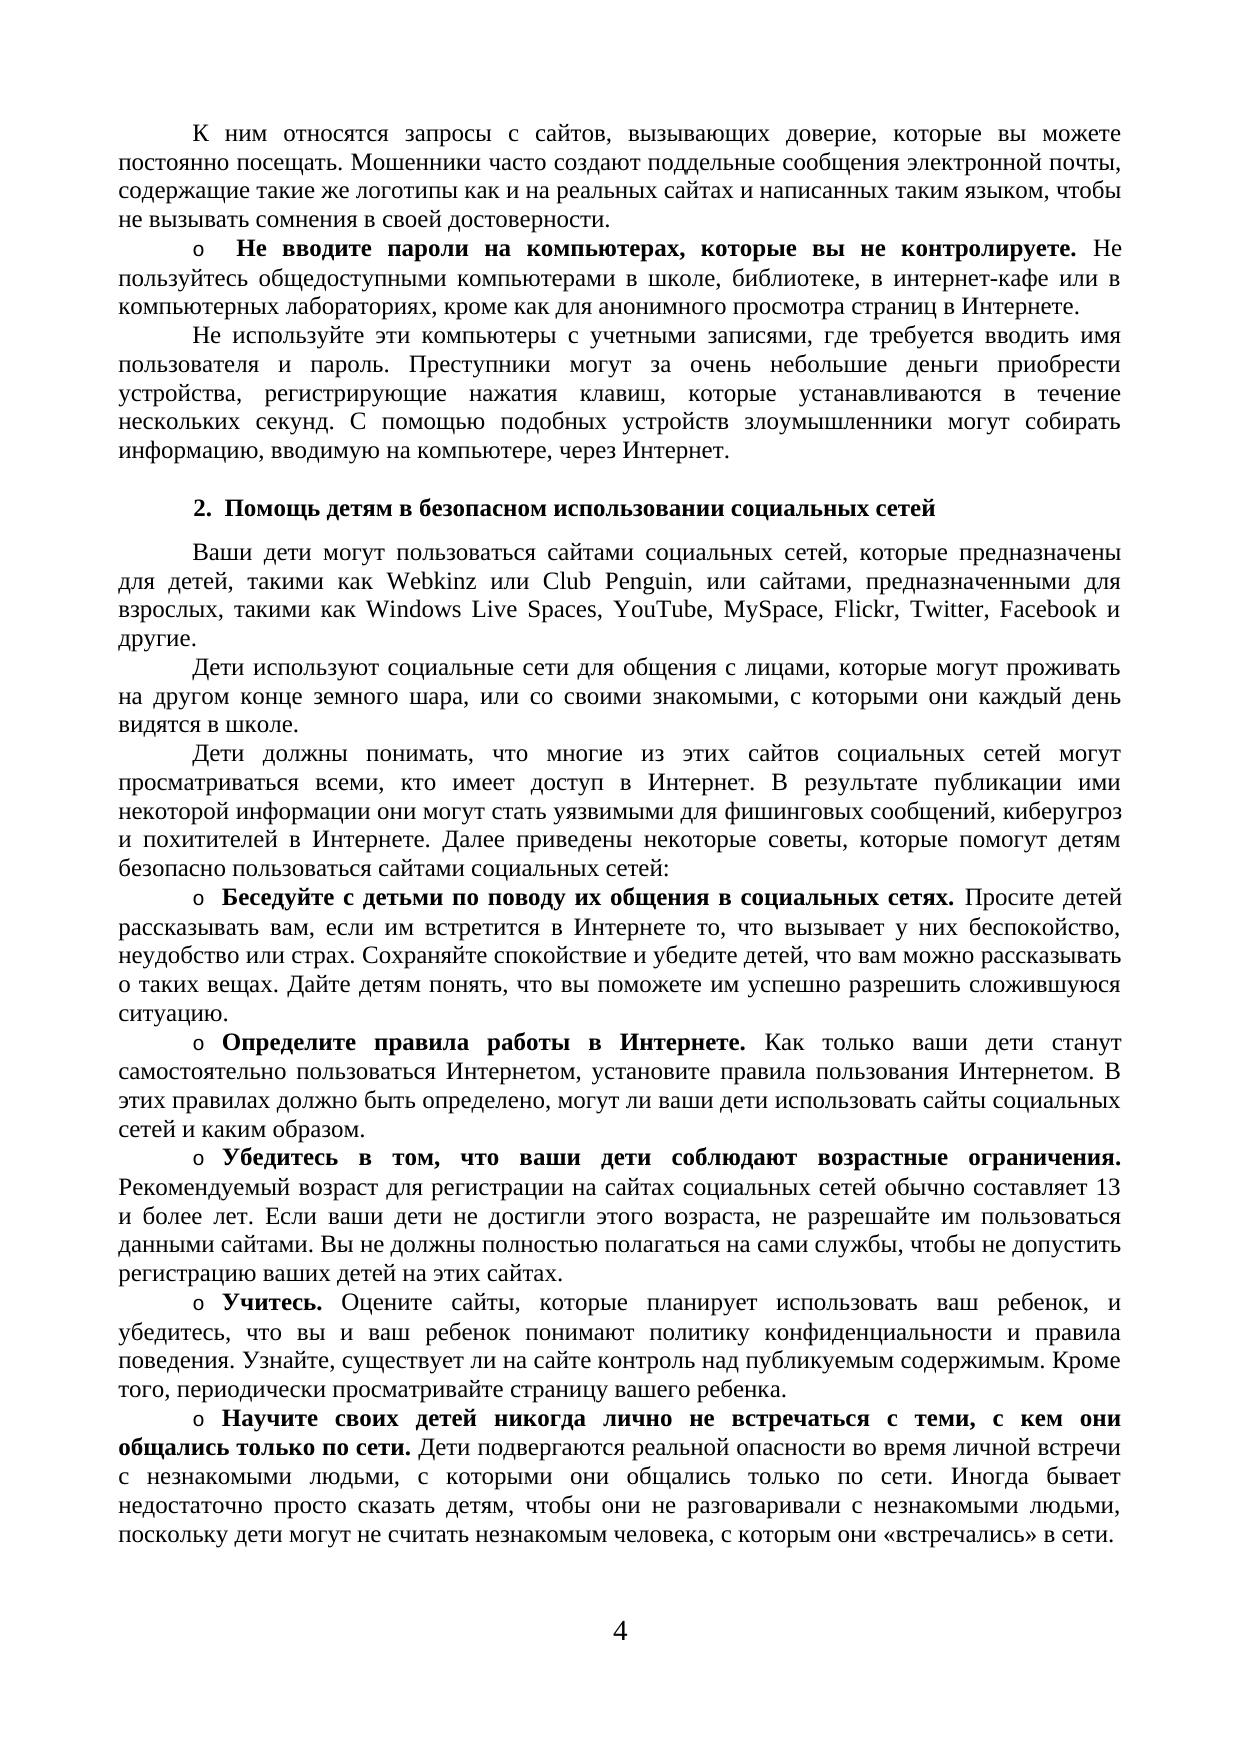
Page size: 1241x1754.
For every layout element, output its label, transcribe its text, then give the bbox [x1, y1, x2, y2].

text Дети должны понимать, что многие из этих сайтов социальных сетей могут просматриваться всеми, кто имеет доступ в Интернет. В результате публикации ими некоторой информации они могут стать уязвимыми для фишинговых сообщений, киберугроз и похитителей в Интернете. Далее приведены некоторые советы, которые помогут детям безопасно пользоваться сайтами социальных сетей: [118, 738, 1122, 882]
list Научите своих детей никогда лично не встречаться с теми, с кем они общались только по сети. Дети подвергаются реальной опасности во время личной встречи с незнакомыми людьми, с которыми они общались только по сети. Иногда бывает недостаточно просто сказать детям, чтобы они не разговаривали с незнакомыми людьми, поскольку дети могут не считать незнакомым человека, с которым они «встречались» в сети. [118, 1403, 1122, 1547]
list Не вводите пароли на компьютерах, которые вы не контролируете. Не пользуйтесь общедоступными компьютерами в школе, библиотеке, в интернет-кафе или в компьютерных лабораториях, кроме как для анонимного просмотра страниц в Интернете. [118, 233, 1122, 320]
text Дети используют социальные сети для общения с лицами, которые могут проживать на другом конце земного шара, или со своими знакомыми, с которыми они каждый день видятся в школе. [118, 652, 1122, 738]
text Ваши дети могут пользоваться сайтами социальных сетей, которые предназначены для детей, такими как Webkinz или Club Penguin, или сайтами, предназначенными для взрослых, такими как Windows Live Spaces, YouTube, MySpace, Flickr, Twitter, Facebook и другие. [118, 537, 1122, 652]
text К ним относятся запросы с сайтов, вызывающих доверие, которые вы можете постоянно посещать. Мошенники часто создают поддельные сообщения электронной почты, содержащие такие же логотипы как и на реальных сайтах и написанных таким языком, чтобы не вызывать сомнения в своей достоверности. [118, 118, 1122, 233]
text 2. Помощь детям в безопасном использовании социальных сетей [193, 493, 1122, 521]
list Убедитесь в том, что ваши дети соблюдают возрастные ограничения. Рекомендуемый возраст для регистрации на сайтах социальных сетей обычно составляет 13 и более лет. Если ваши дети не достигли этого возраста, не разрешайте им пользоваться данными сайтами. Вы не должны полностью полагаться на сами службы, чтобы не допустить регистрацию ваших детей на этих сайтах. [118, 1142, 1122, 1287]
list Определите правила работы в Интернете. Как только ваши дети станут самостоятельно пользоваться Интернетом, установите правила пользования Интернетом. В этих правилах должно быть определено, могут ли ваши дети использовать сайты социальных сетей и каким образом. [118, 1027, 1122, 1142]
list Учитесь. Оцените сайты, которые планирует использовать ваш ребенок, и убедитесь, что вы и ваш ребенок понимают политику конфиденциальности и правила поведения. Узнайте, существует ли на сайте контроль над публикуемым содержимым. Кроме того, периодически просматривайте страницу вашего ребенка. [118, 1287, 1122, 1403]
list Беседуйте с детьми по поводу их общения в социальных сетях. Просите детей рассказывать вам, если им встретится в Интернете то, что вызывает у них беспокойство, неудобство или страх. Сохраняйте спокойствие и убедите детей, что вам можно рассказывать о таких вещах. Дайте детям понять, что вы поможете им успешно разрешить сложившуюся ситуацию. [118, 882, 1122, 1027]
text Не используйте эти компьютеры с учетными записями, где требуется вводить имя пользователя и пароль. Преступники могут за очень небольшие деньги приобрести устройства, регистрирующие нажатия клавиш, которые устанавливаются в течение нескольких секунд. С помощью подобных устройств злоумышленники могут собирать информацию, вводимую на компьютере, через Интернет. [118, 320, 1122, 464]
